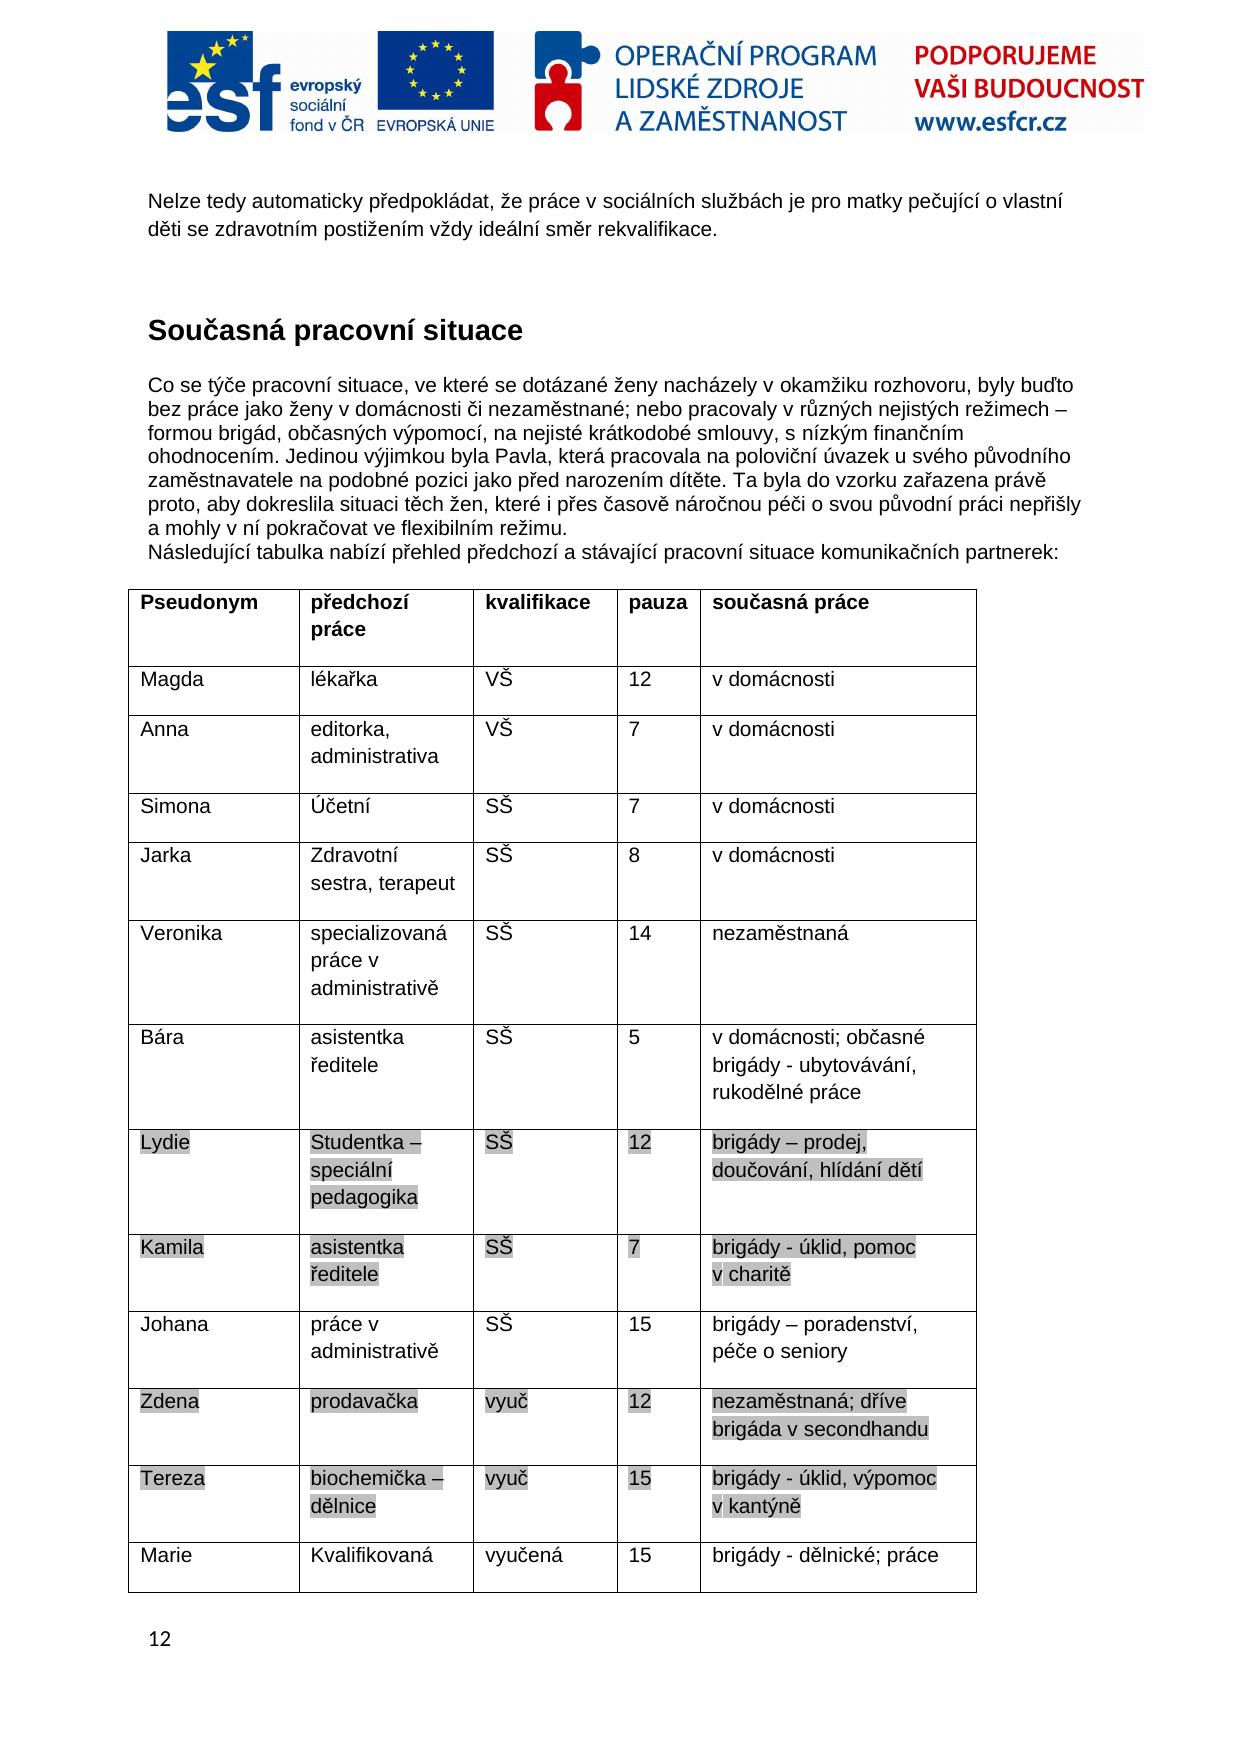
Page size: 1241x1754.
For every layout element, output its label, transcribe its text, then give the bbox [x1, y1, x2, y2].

table_cell brigády – poradenství, péče o seniory [701, 1312, 976, 1388]
table_header předchozí práce [300, 590, 473, 666]
table_cell 12 [618, 1389, 700, 1465]
table_cell SŠ [474, 1235, 617, 1311]
table_cell vyučená [474, 1543, 617, 1592]
table_cell 7 [618, 716, 700, 793]
table_cell 7 [618, 794, 700, 842]
table_cell v domácnosti [701, 667, 976, 715]
table_cell editorka, administrativa [300, 716, 473, 793]
table_cell Simona [129, 794, 299, 842]
table_cell 12 [618, 667, 700, 715]
table_cell prodavačka [300, 1389, 473, 1465]
table_cell Bára [129, 1025, 299, 1129]
table_header současná práce [701, 590, 976, 666]
table_cell Zdravotní sestra, terapeut [300, 843, 473, 919]
table_cell 15 [618, 1543, 700, 1592]
table_cell SŠ [474, 843, 617, 919]
table_cell specializovaná práce v administrativě [300, 921, 473, 1024]
table_cell Marie [129, 1543, 299, 1592]
table_cell Tereza [129, 1466, 299, 1542]
table_cell SŠ [474, 1025, 617, 1129]
table_cell 15 [618, 1312, 700, 1388]
table_cell biochemička – dělnice [300, 1466, 473, 1542]
text Co se týče pracovní situace, ve které se dotázané ženy nacházely v okamžiku rozhovoru, byly buďto bez práce jako ženy v domácnosti či nezaměstnané; nebo pracovaly v různých nejistých režimech – formou brigád, občasných výpomocí, na nejisté krátkodobé smlouvy, s nízkým finančním ohodnocením. Jedinou výjimkou byla Pavla, která pracovala na poloviční úvazek u svého původního zaměstnavatele na podobné pozici jako před narozením dítěte. Ta byla do vzorku zařazena právě proto, aby dokreslila situaci těch žen, které i přes časově náročnou péči o svou původní práci nepřišly a mohly v ní pokračovat ve flexibilním režimu. [148, 372, 1092, 540]
table_header pauza [618, 590, 700, 666]
table_cell vyuč [474, 1466, 617, 1542]
table_cell SŠ [474, 921, 617, 1024]
table_cell lékařka [300, 667, 473, 715]
table_cell 12 [618, 1130, 700, 1233]
table_cell Studentka – speciální pedagogika [300, 1130, 473, 1233]
table_header Pseudonym [129, 590, 299, 666]
picture [167, 31, 1145, 132]
table_cell v domácnosti [701, 716, 976, 793]
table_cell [300, 1543, 473, 1592]
table_cell Veronika [129, 921, 299, 1024]
text Následující tabulka nabízí přehled předchozí a stávající pracovní situace komunikačních partnerek: [148, 540, 1092, 564]
table_cell 5 [618, 1025, 700, 1129]
table_header kvalifikace [474, 590, 617, 666]
table_cell 8 [618, 843, 700, 919]
table_cell SŠ [474, 794, 617, 842]
table_cell SŠ [474, 1312, 617, 1388]
table_cell v domácnosti [701, 794, 976, 842]
table_cell VŠ [474, 667, 617, 715]
table_cell asistentka ředitele [300, 1025, 473, 1129]
text Nelze tedy automaticky předpokládat, že práce v sociálních službách je pro matky pečující o vlastní děti se zdravotním postižením vždy ideální směr rekvalifikace. [148, 189, 1092, 240]
table_cell Jarka [129, 843, 299, 919]
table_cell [701, 1543, 976, 1592]
table_cell v domácnosti [701, 843, 976, 919]
table_cell 7 [618, 1235, 700, 1311]
table_cell 15 [618, 1466, 700, 1542]
table_cell Anna [129, 716, 299, 793]
text Současná pracovní situace [148, 313, 1092, 347]
table_cell nezaměstnaná; dříve brigáda v secondhandu [701, 1389, 976, 1465]
table_cell Kamila [129, 1235, 299, 1311]
table_cell v domácnosti; občasné brigády - ubytovávání, rukodělné práce [701, 1025, 976, 1129]
table_cell Zdena [129, 1389, 299, 1465]
table_cell Účetní [300, 794, 473, 842]
table_cell asistentka ředitele [300, 1235, 473, 1311]
table_cell práce v administrativě [300, 1312, 473, 1388]
table_cell 14 [618, 921, 700, 1024]
table_cell Magda [129, 667, 299, 715]
table_cell brigády - úklid, pomoc v charitě [701, 1235, 976, 1311]
table_cell SŠ [474, 1130, 617, 1233]
table_cell Johana [129, 1312, 299, 1388]
table_cell brigády – prodej, doučování, hlídání dětí [701, 1130, 976, 1233]
table_cell brigády - úklid, výpomoc v kantýně [701, 1466, 976, 1542]
table_cell nezaměstnaná [701, 921, 976, 1024]
table_cell VŠ [474, 716, 617, 793]
table_cell Lydie [129, 1130, 299, 1233]
table_cell vyuč [474, 1389, 617, 1465]
